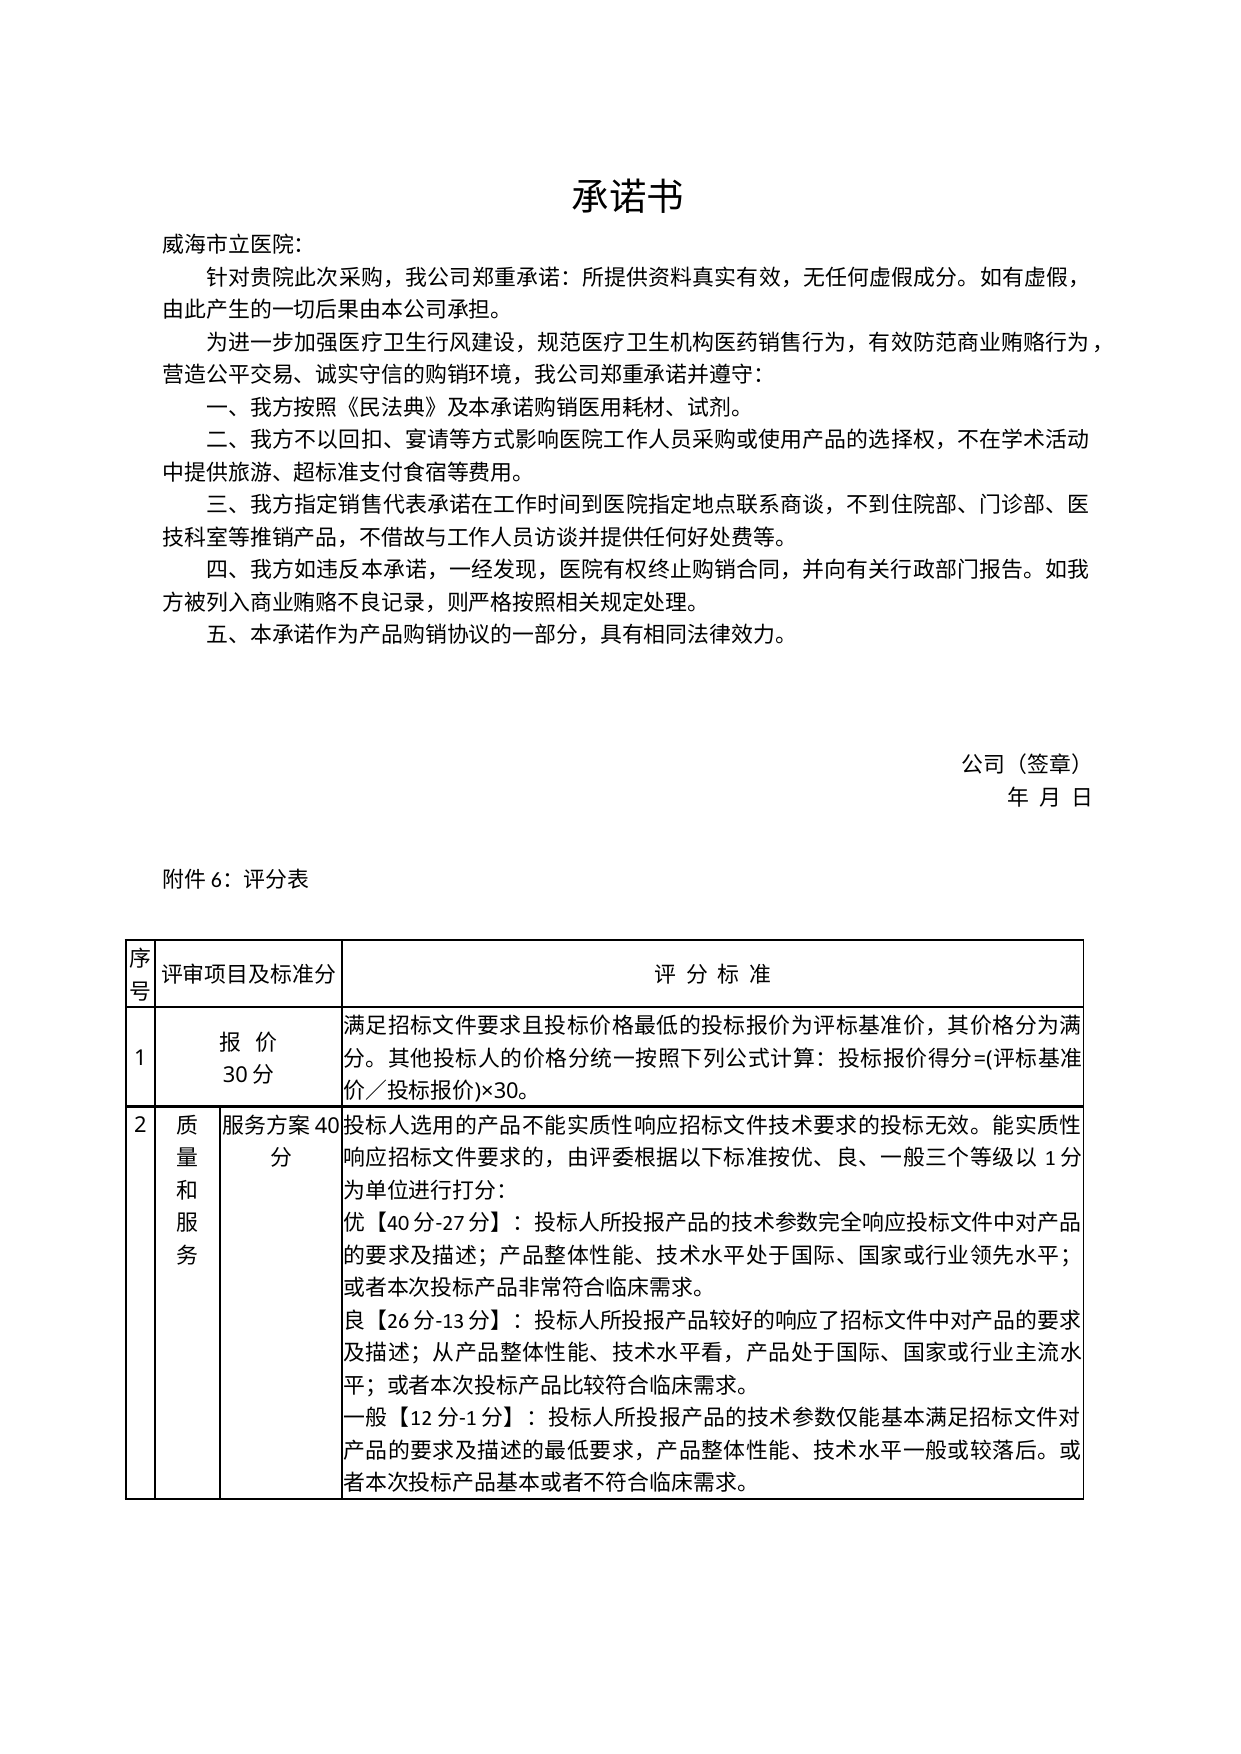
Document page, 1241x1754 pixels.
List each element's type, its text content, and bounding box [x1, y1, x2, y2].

table_cell 投标人选用的产品不能实质性响应招标文件技术要求的投标无效。能实质性响应招标文件要求的，由评委根据以下标准按优、良、一般三个等级以1分为单位进行打分： 优【40分-27分】：投标人所投报产品的技术参数完全响应投标文件中对产品的要求及描述；产品整体性能、技术水平处于国际、国家或行业领先水平；或者本次投标产品非常符合临床需求。 良【26分-13分】：投标人所投报产品较好的响应了招标文件中对产品的要求及描述；从产品整体性能、技术水平看，产品处于国际、国家或行业主流水平；或者本次投标产品比较符合临床需求。 一般【12分-1分】：投标人所投报产品的技术参数仅能基本满足招标文件对产品的要求及描述的最低要求，产品整体性能、技术水平一般或较落后。或者本次投标产品基本或者不符合临床需求。 [343, 1108, 1083, 1497]
text 附件6：评分表 [162, 861, 1093, 894]
table_cell 质 量 和 服 务 [156, 1108, 219, 1497]
list 五、本承诺作为产品购销协议的一部分，具有相同法律效力。 [162, 617, 1093, 649]
list 针对贵院此次采购，我公司郑重承诺：所提供资料真实有效，无任何虚假成分。如有虚假，由此产生的一切后果由本公司承担。 [162, 259, 1093, 324]
list 威海市立医院： [162, 227, 1093, 259]
table_header 评审项目及标准分 [156, 941, 341, 1006]
list 三、我方指定销售代表承诺在工作时间到医院指定地点联系商谈，不到住院部、门诊部、医技科室等推销产品，不借故与工作人员访谈并提供任何好处费等。 [162, 487, 1093, 552]
table_header 评 分 标 准 [343, 941, 1083, 1006]
table_cell 2 [127, 1108, 154, 1497]
list 二、我方不以回扣、宴请等方式影响医院工作人员采购或使用产品的选择权，不在学术活动中提供旅游、超标准支付食宿等费用。 [162, 422, 1093, 487]
list 公司（签章） [162, 747, 1093, 779]
list 一、我方按照《民法典》及本承诺购销医用耗材、试剂。 [162, 389, 1093, 422]
table_header 序号 [127, 941, 154, 1006]
table_cell 服务方案40分 [221, 1108, 341, 1497]
list 四、我方如违反本承诺，一经发现，医院有权终止购销合同，并向有关行政部门报告。如我方被列入商业贿赂不良记录，则严格按照相关规定处理。 [162, 552, 1093, 617]
list 承诺书 [162, 162, 1093, 227]
list 年 月 日 [162, 779, 1093, 812]
table_cell 1 [127, 1008, 154, 1105]
table_cell 报 价 30分 [156, 1008, 341, 1105]
table_cell 满足招标文件要求且投标价格最低的投标报价为评标基准价，其价格分为满分。其他投标人的价格分统一按照下列公式计算：投标报价得分=(评标基准价／投标报价)×30。 [343, 1008, 1083, 1105]
list 为进一步加强医疗卫生行风建设，规范医疗卫生机构医药销售行为，有效防范商业贿赂行为，营造公平交易、诚实守信的购销环境，我公司郑重承诺并遵守： [162, 324, 1093, 389]
